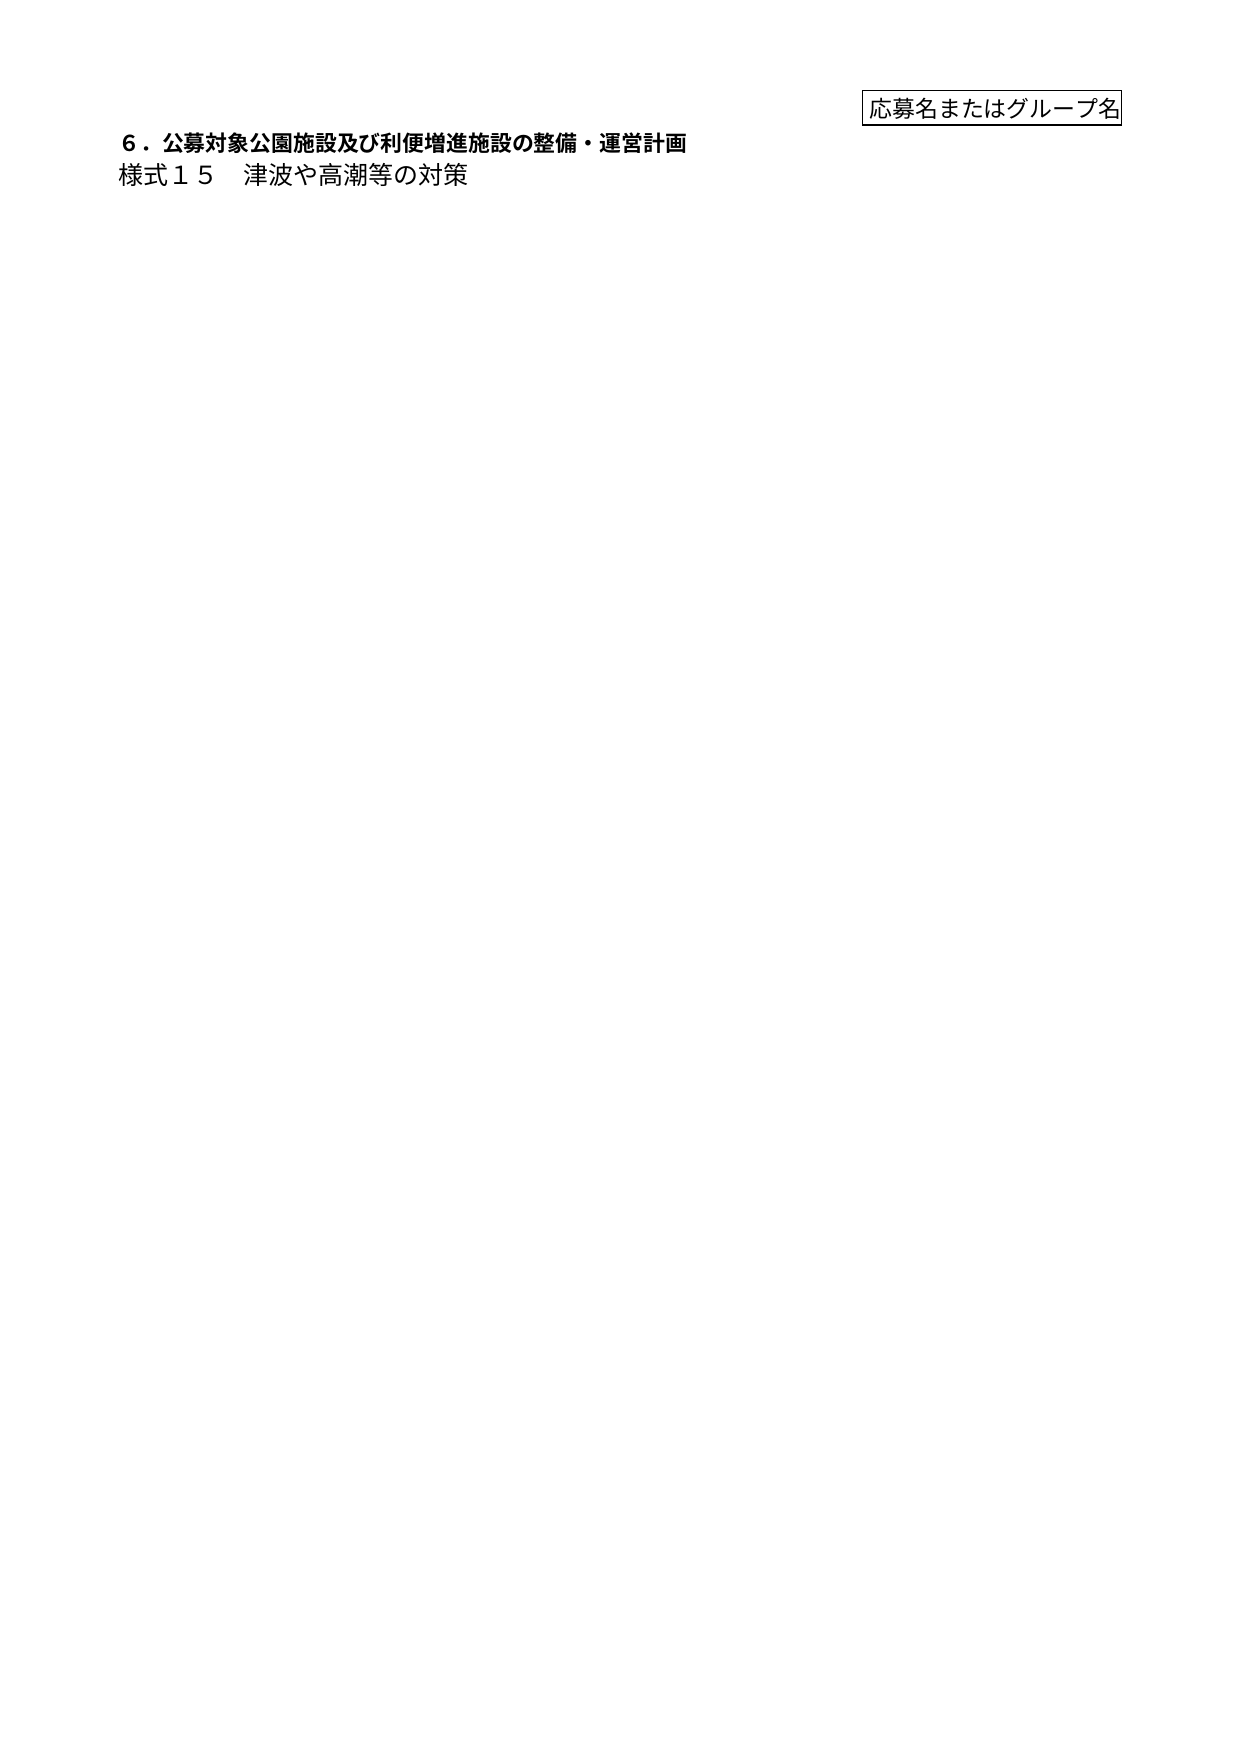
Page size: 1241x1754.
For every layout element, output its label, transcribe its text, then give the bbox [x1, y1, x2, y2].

subtitle 様式１５ 津波や高潮等の対策 [118, 157, 1122, 191]
